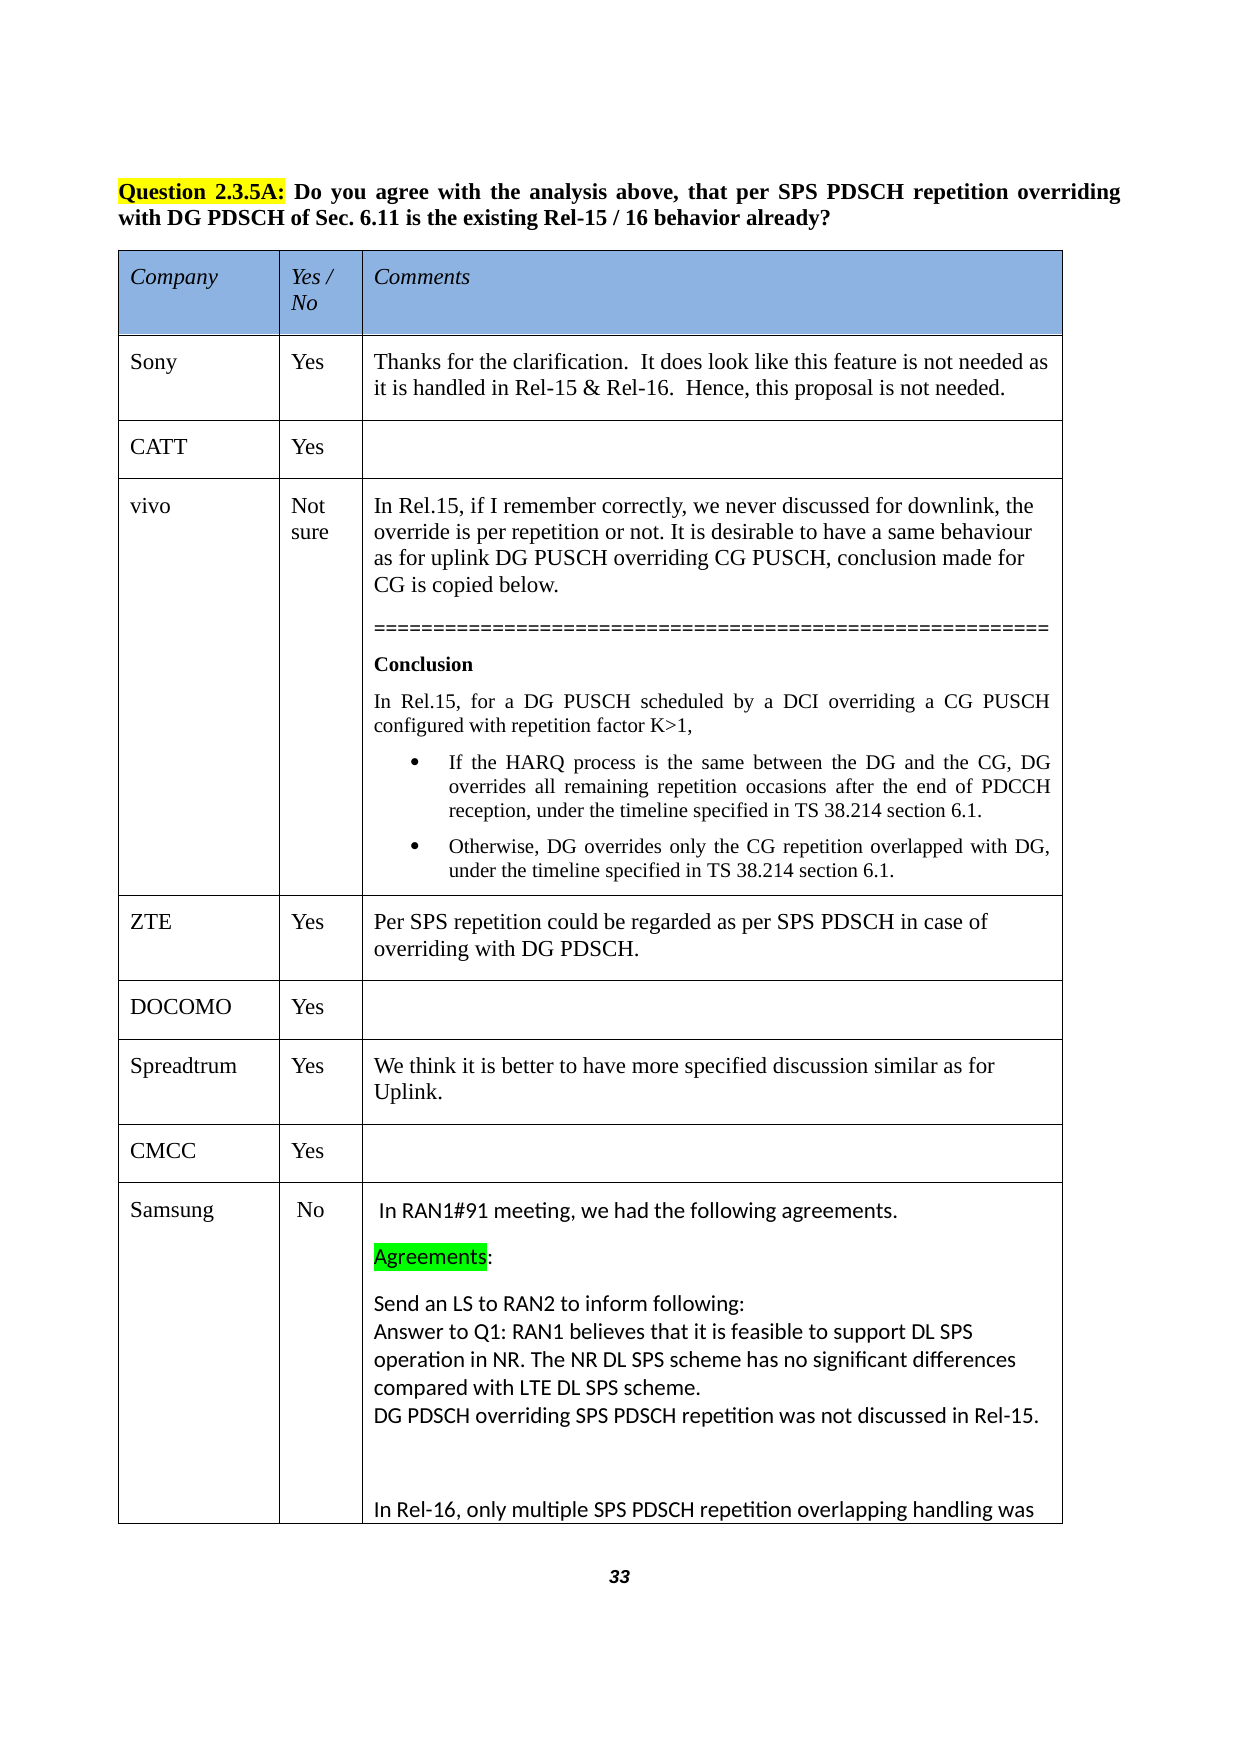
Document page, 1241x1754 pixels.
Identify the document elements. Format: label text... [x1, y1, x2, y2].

table_cell Per SPS repetition could be regarded as per SPS PDSCH in case of overriding with DG PDSCH. [363, 896, 1062, 980]
text Question 2.3.5A: Do you agree with the analysis above, that per SPS PDSCH repetition overriding with DG PDSCH of Sec. 6.11 is the existing Rel-15 / 16 behavior already? [118, 178, 1122, 231]
table_cell Yes [280, 896, 362, 980]
table_cell CATT [119, 421, 279, 478]
table_header Company [119, 251, 279, 334]
table_cell In Rel.15, if I remember correctly, we never discussed for downlink, the override is per repetition or not. It is desirable to have a same behaviour as for uplink DG PUSCH overriding CG PUSCH, conclusion made for CG is copied below. ========================================================= Conclusion In Rel.15, for a DG PUSCH scheduled by a DCI overriding a CG PUSCH configured with repetition factor K>1, If the HARQ process is the same between the DG and the CG, DG overrides all remaining repetition occasions after the end of PDCCH reception, under the timeline specified in TS 38.214 section 6.1. Otherwise, DG overrides only the CG repetition overlapped with DG, under the timeline specified in TS 38.214 section 6.1. [363, 479, 1062, 895]
table_cell Yes [280, 1040, 362, 1123]
table_header Yes / No [280, 251, 362, 334]
table_cell Yes [280, 336, 362, 419]
table_cell Yes [280, 421, 362, 478]
table_cell No [280, 1183, 362, 1523]
table_cell [363, 1125, 1062, 1182]
table_cell [363, 421, 1062, 478]
table_cell ZTE [119, 896, 279, 980]
table_cell Spreadtrum [119, 1040, 279, 1123]
table_cell CMCC [119, 1125, 279, 1182]
table_cell Yes [280, 1125, 362, 1182]
table_cell vivo [119, 479, 279, 895]
table_cell [363, 981, 1062, 1038]
table_header Comments [363, 251, 1062, 334]
table_cell Thanks for the clarification. It does look like this feature is not needed as it is handled in Rel-15 & Rel-16. Hence, this proposal is not needed. [363, 336, 1062, 419]
table_cell Not sure [280, 479, 362, 895]
table_cell Samsung [119, 1183, 279, 1523]
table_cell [363, 1183, 1062, 1523]
table_cell DOCOMO [119, 981, 279, 1038]
table_cell Yes [280, 981, 362, 1038]
table_cell Sony [119, 336, 279, 419]
table_cell We think it is better to have more specified discussion similar as for Uplink. [363, 1040, 1062, 1123]
